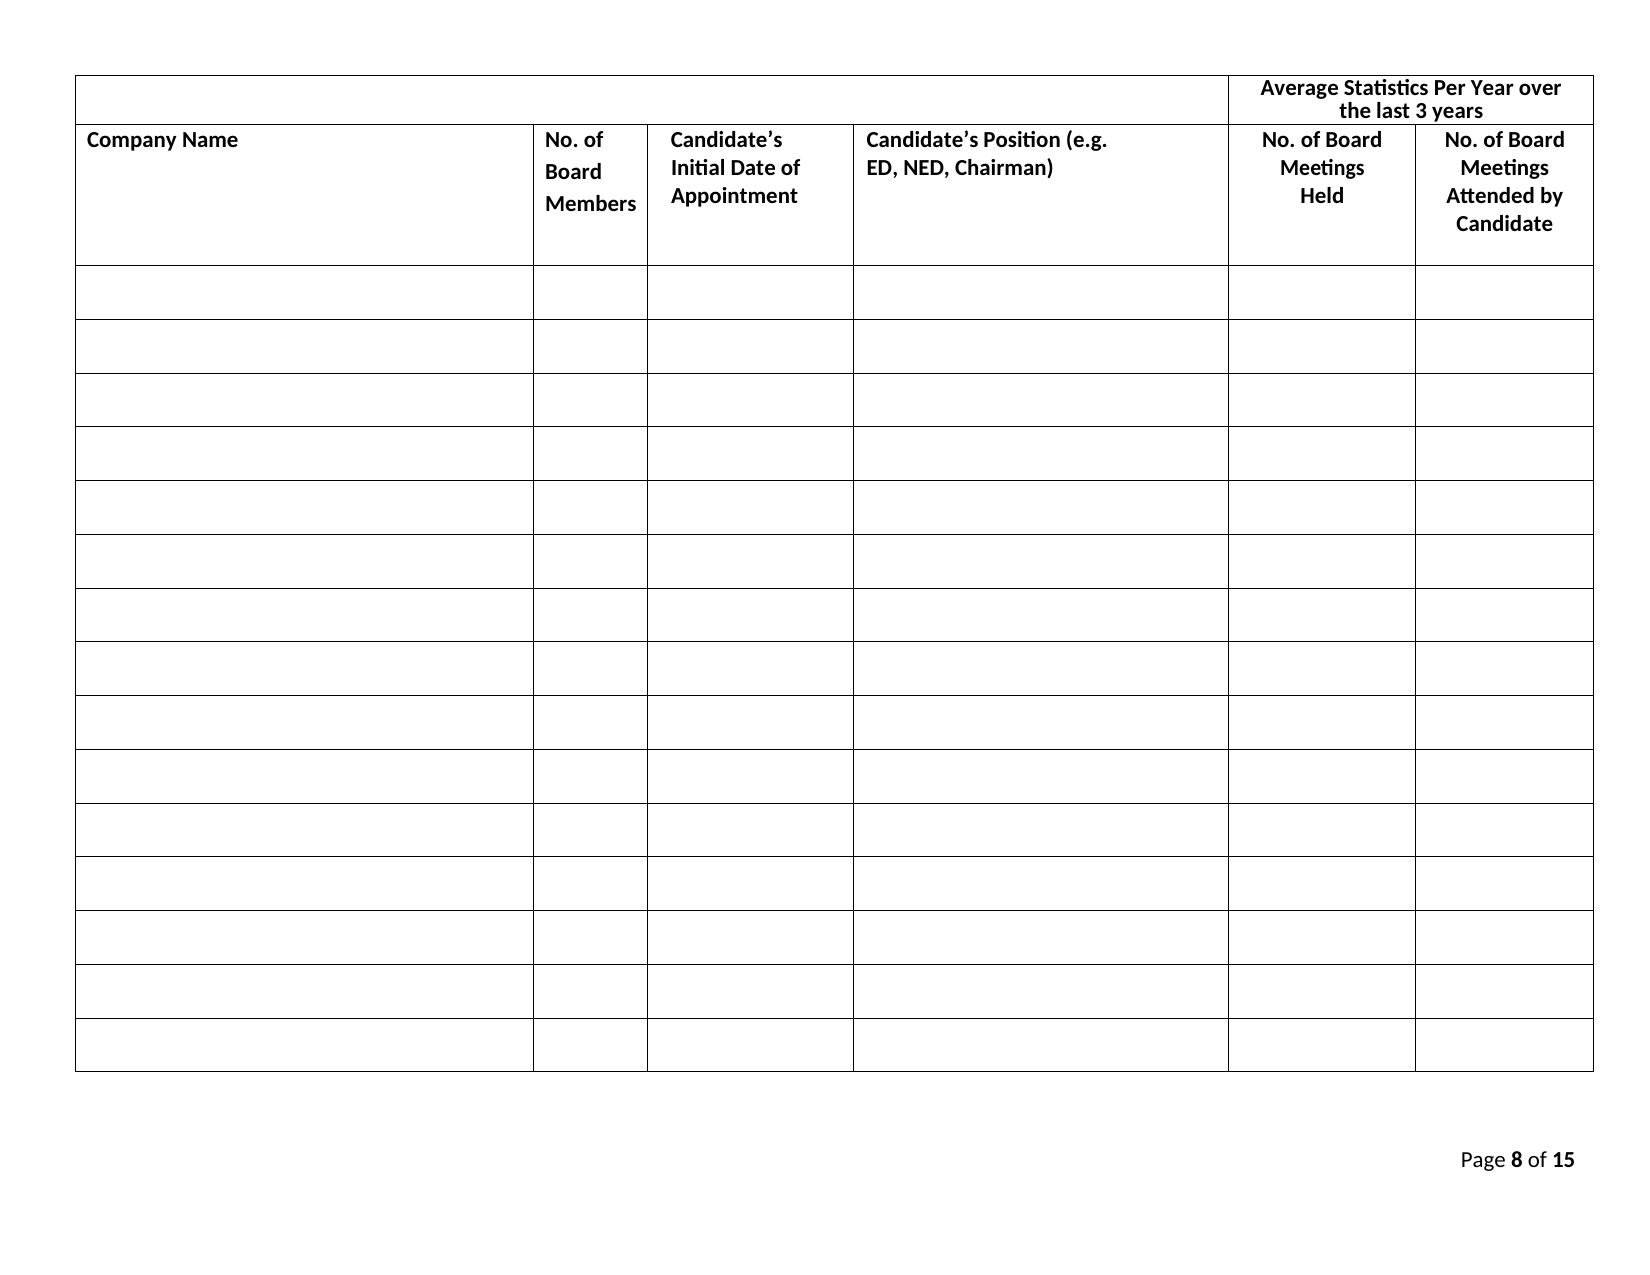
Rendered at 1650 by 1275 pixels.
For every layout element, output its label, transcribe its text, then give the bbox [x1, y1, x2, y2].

table_cell [1229, 535, 1415, 587]
table_cell [1229, 965, 1415, 1017]
table_cell [76, 911, 533, 964]
table_cell [648, 266, 853, 319]
table_header [76, 76, 1228, 124]
table_cell [1229, 589, 1415, 641]
table_cell [648, 589, 853, 641]
table_cell [76, 427, 533, 480]
table_cell [1416, 1019, 1593, 1071]
table_cell [854, 804, 1228, 856]
table_cell [648, 535, 853, 587]
table_cell [76, 320, 533, 372]
table_cell [1416, 320, 1593, 372]
table_cell [1229, 911, 1415, 964]
table_cell [1229, 427, 1415, 480]
table_cell [1229, 320, 1415, 372]
table_cell [76, 374, 533, 426]
table_cell [76, 857, 533, 910]
table_cell [1416, 427, 1593, 480]
table_cell [534, 911, 647, 964]
table_cell [854, 857, 1228, 910]
table_cell [534, 589, 647, 641]
table_cell [1416, 642, 1593, 695]
table_cell Company Name [76, 125, 533, 265]
table_cell [648, 320, 853, 372]
table_cell [648, 481, 853, 534]
table_cell [854, 427, 1228, 480]
table_cell [1416, 804, 1593, 856]
table_cell [854, 911, 1228, 964]
table_cell [76, 1019, 533, 1071]
table_cell [76, 696, 533, 749]
table_cell [534, 266, 647, 319]
table_cell [76, 642, 533, 695]
table_cell [1416, 911, 1593, 964]
table_cell [1416, 589, 1593, 641]
table_cell [534, 481, 647, 534]
table_cell [534, 642, 647, 695]
table_cell [648, 1019, 853, 1071]
table_cell [648, 804, 853, 856]
table_cell [648, 857, 853, 910]
table_cell [534, 696, 647, 749]
table_cell Candidate’s Position (e.g. ED, NED, Chairman) [854, 125, 1228, 265]
table_cell [648, 965, 853, 1017]
table_cell [76, 804, 533, 856]
table_cell [854, 535, 1228, 587]
table_cell [534, 857, 647, 910]
table_cell [854, 750, 1228, 802]
table_header Average Statistics Per Year over the last 3 years [1229, 76, 1593, 124]
table_cell [854, 266, 1228, 319]
table_cell [1416, 266, 1593, 319]
table_cell No. of Board Meetings Held [1229, 125, 1415, 265]
table_cell [854, 374, 1228, 426]
table_cell [1229, 481, 1415, 534]
table_cell [854, 1019, 1228, 1071]
table_cell [1416, 750, 1593, 802]
table_cell [76, 965, 533, 1017]
table_cell [1416, 374, 1593, 426]
table_cell [1416, 535, 1593, 587]
table_cell [534, 535, 647, 587]
table_cell [1229, 374, 1415, 426]
table_cell [854, 481, 1228, 534]
table_cell [854, 642, 1228, 695]
table_cell [76, 589, 533, 641]
table_cell [1229, 804, 1415, 856]
table_cell [854, 696, 1228, 749]
table_cell [648, 427, 853, 480]
table_cell [1229, 266, 1415, 319]
table_cell [1229, 1019, 1415, 1071]
table_cell Candidate’s Initial Date of Appointment [648, 125, 853, 265]
table_cell [534, 1019, 647, 1071]
table_cell [76, 750, 533, 802]
table_cell [1416, 965, 1593, 1017]
table_cell [648, 911, 853, 964]
table_cell [534, 427, 647, 480]
table_cell [1229, 696, 1415, 749]
table_cell [534, 965, 647, 1017]
table_cell [534, 804, 647, 856]
table_cell [76, 266, 533, 319]
table_cell [1229, 642, 1415, 695]
table_cell [76, 535, 533, 587]
table_cell [854, 589, 1228, 641]
table_cell No. of Board Members [534, 125, 647, 265]
table_cell [648, 642, 853, 695]
table_cell [1229, 750, 1415, 802]
table_cell [534, 320, 647, 372]
table_cell [76, 481, 533, 534]
table_cell [1416, 857, 1593, 910]
table_cell No. of Board Meetings Attended by Candidate [1416, 125, 1593, 265]
table_cell [534, 750, 647, 802]
table_cell [1416, 481, 1593, 534]
table_cell [1229, 857, 1415, 910]
table_cell [1416, 696, 1593, 749]
table_cell [854, 320, 1228, 372]
table_cell [648, 696, 853, 749]
table_cell [534, 374, 647, 426]
table_cell [854, 965, 1228, 1017]
table_cell [648, 374, 853, 426]
table_cell [648, 750, 853, 802]
